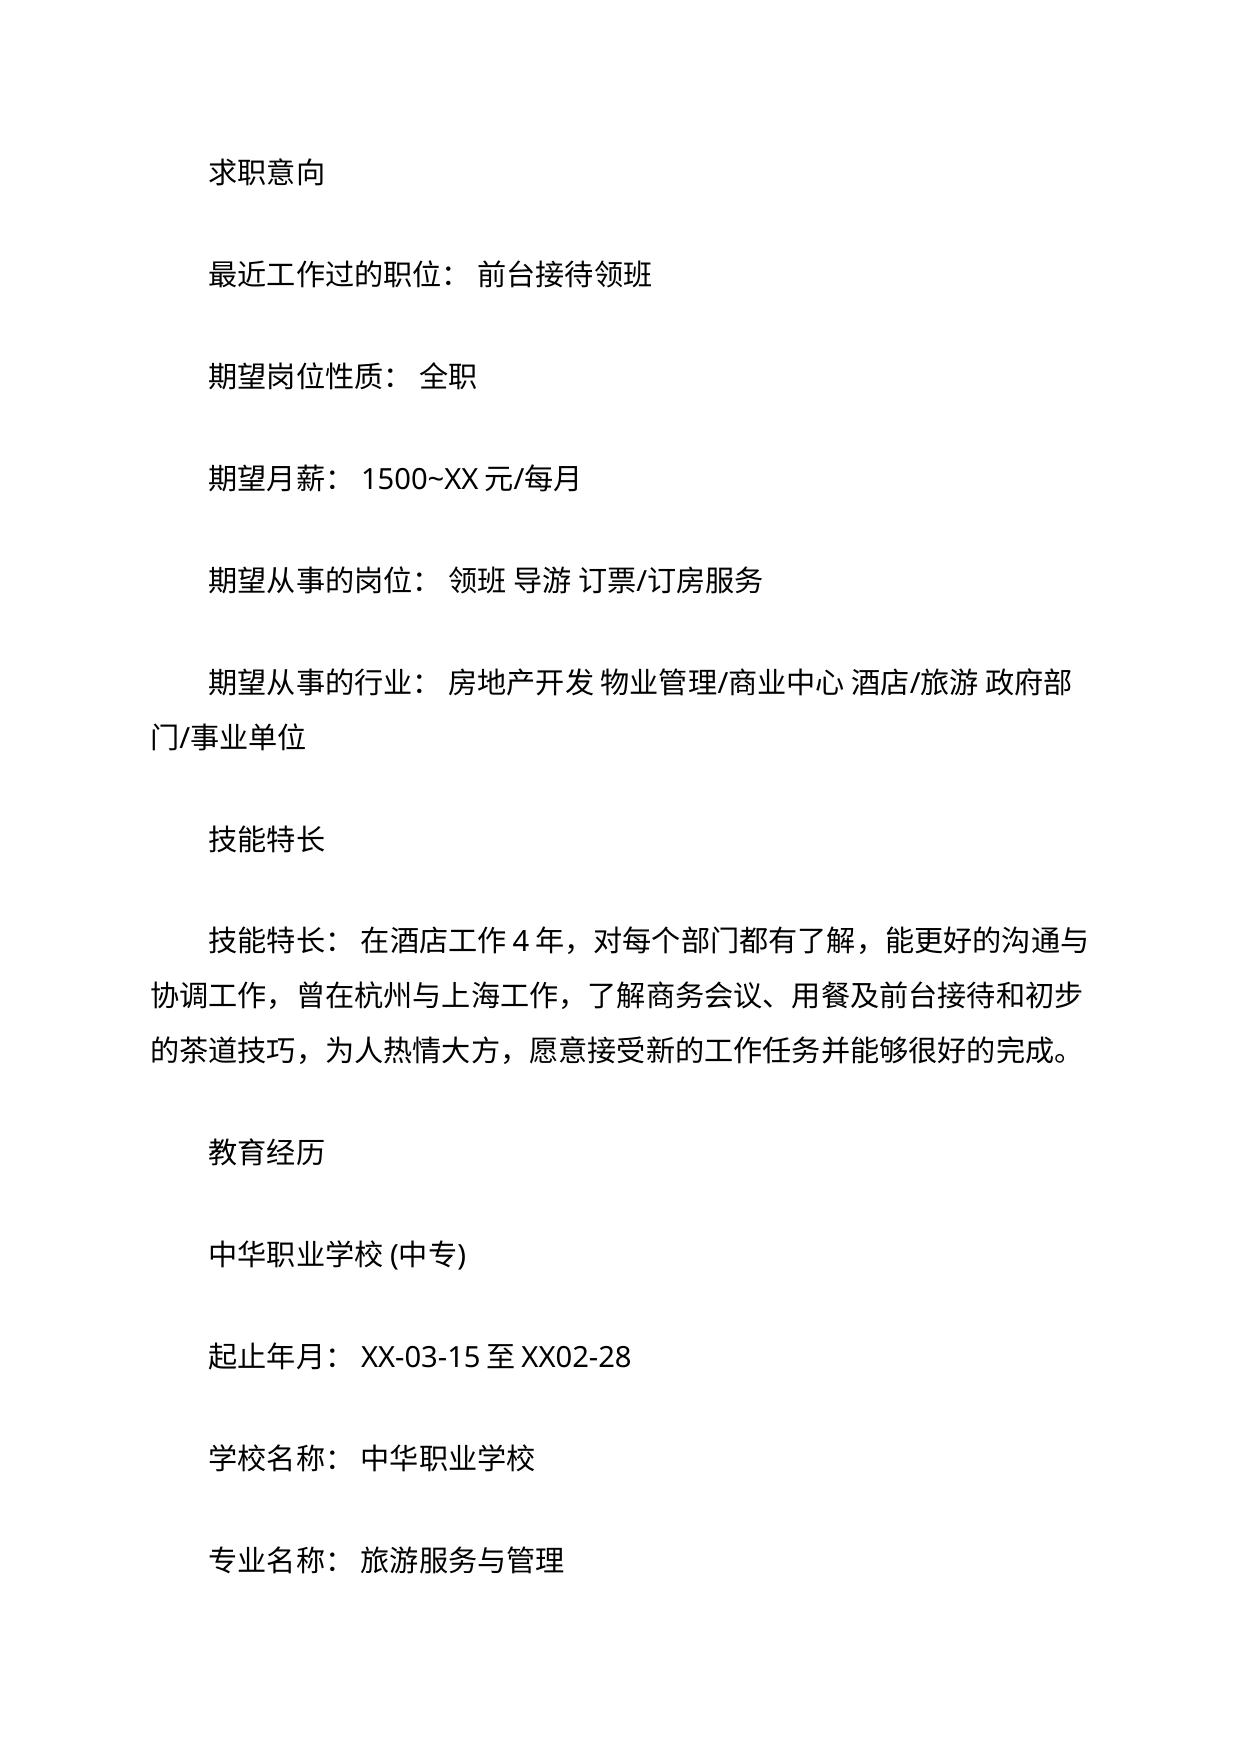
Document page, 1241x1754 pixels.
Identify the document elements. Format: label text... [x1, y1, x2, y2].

text 期望从事的岗位： 领班 导游 订票/订房服务 [150, 557, 1090, 600]
text 期望岗位性质： 全职 [150, 353, 1090, 396]
text 技能特长： 在酒店工作4年，对每个部门都有了解，能更好的沟通与协调工作，曾在杭州与上海工作，了解商务会议、用餐及前台接待和初步的茶道技巧，为人热情大方，愿意接受新的工作任务并能够很好的完成。 [150, 918, 1090, 1070]
text 专业名称： 旅游服务与管理 [150, 1537, 1090, 1579]
text 起止年月： XX-03-15至XX02-28 [150, 1333, 1090, 1376]
text 最近工作过的职位： 前台接待领班 [150, 252, 1090, 294]
text 教育经历 [150, 1130, 1090, 1172]
text 期望从事的行业： 房地产开发 物业管理/商业中心 酒店/旅游 政府部门/事业单位 [150, 659, 1090, 757]
text 学校名称： 中华职业学校 [150, 1435, 1090, 1478]
text 技能特长 [150, 816, 1090, 858]
text 期望月薪： 1500~XX元/每月 [150, 455, 1090, 498]
text 中华职业学校 (中专) [150, 1231, 1090, 1274]
text 求职意向 [150, 150, 1090, 192]
